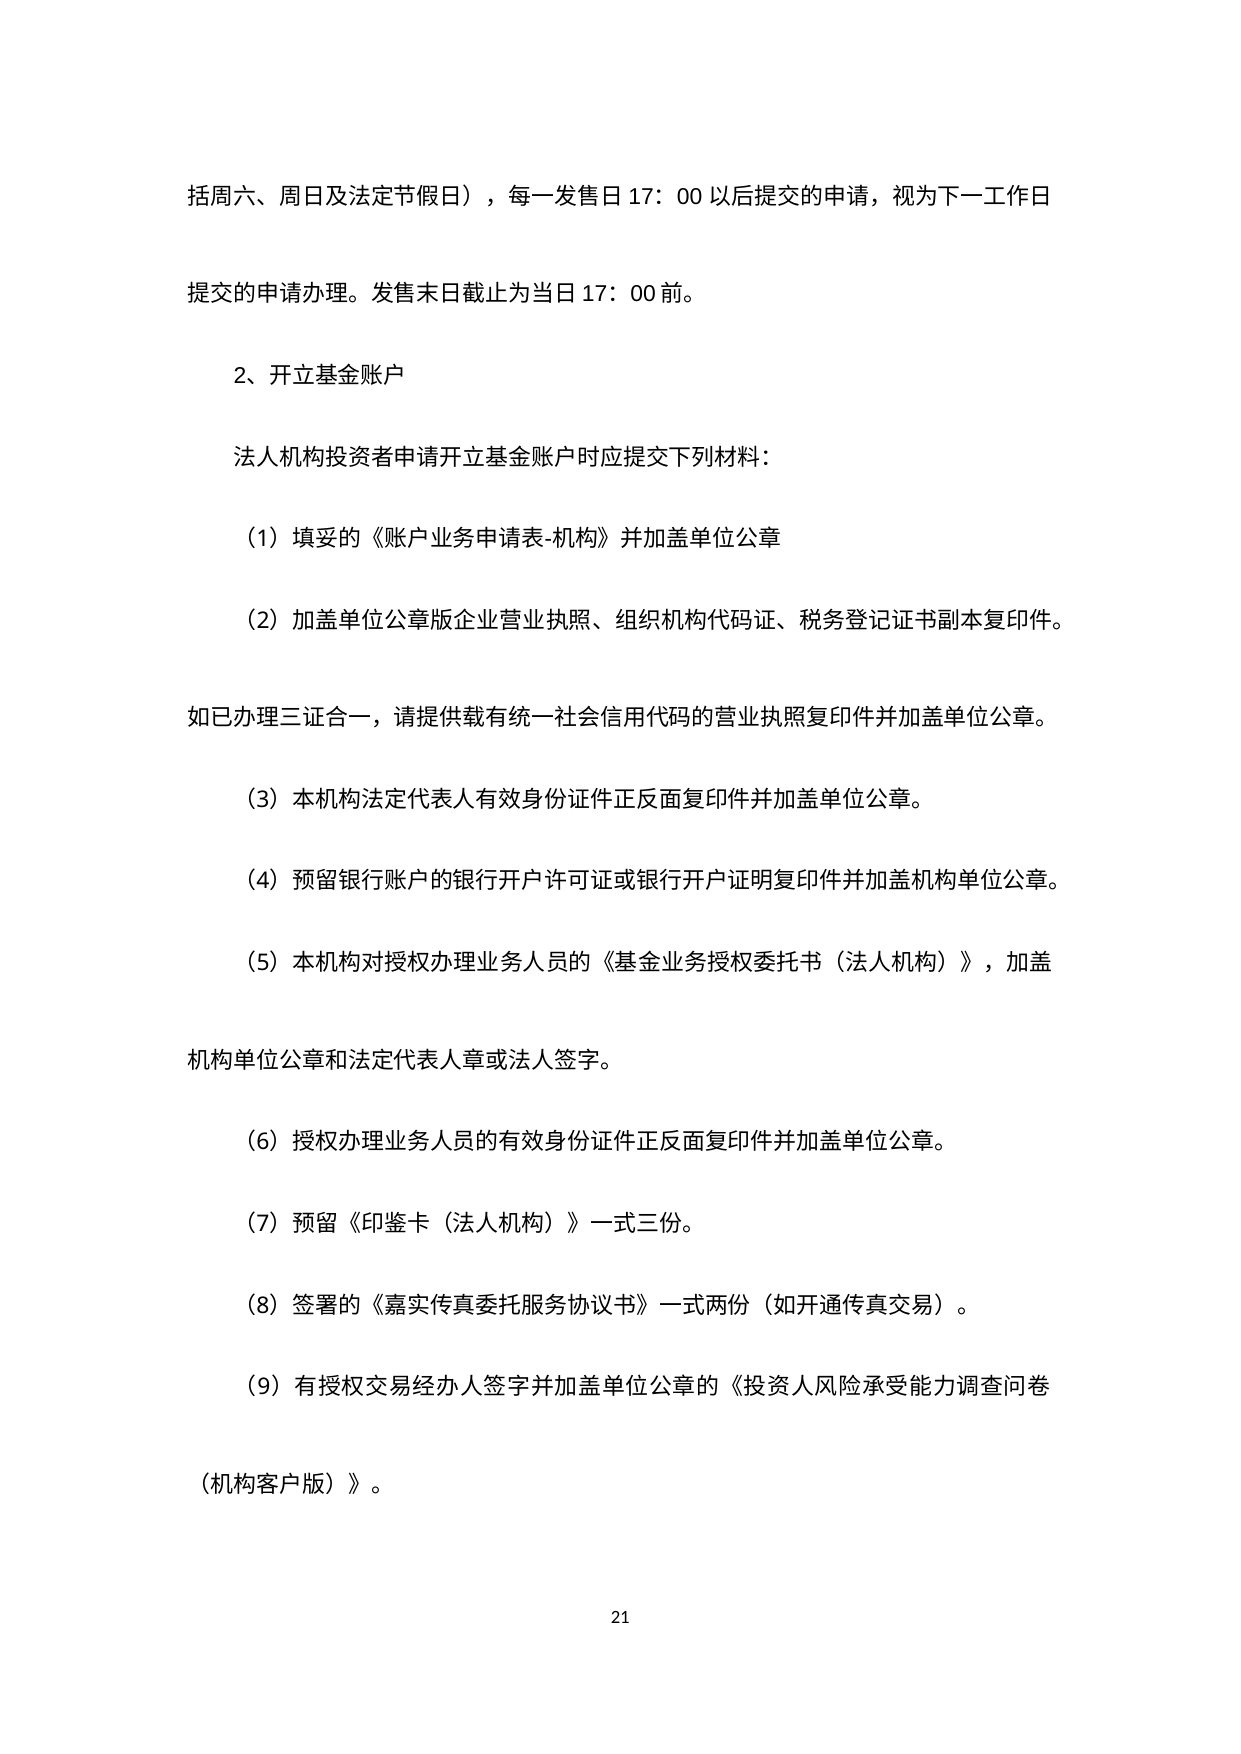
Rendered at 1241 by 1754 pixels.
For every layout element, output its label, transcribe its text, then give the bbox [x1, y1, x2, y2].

text （3）本机构法定代表人有效身份证件正反面复印件并加盖单位公章。 [187, 765, 1053, 830]
text 法人机构投资者申请开立基金账户时应提交下列材料： [187, 423, 1053, 488]
text （4）预留银行账户的银行开户许可证或银行开户证明复印件并加盖机构单位公章。 [187, 847, 1053, 912]
text （7）预留《印鉴卡（法人机构）》一式三份。 [187, 1189, 1053, 1254]
text （6）授权办理业务人员的有效身份证件正反面复印件并加盖单位公章。 [187, 1107, 1053, 1172]
text 2、开立基金账户 [187, 341, 1053, 406]
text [187, 162, 1053, 324]
text （2）加盖单位公章版企业营业执照、组织机构代码证、税务登记证书副本复印件。如已办理三证合一，请提供载有统一社会信用代码的营业执照复印件并加盖单位公章。 [187, 586, 1053, 748]
text （5）本机构对授权办理业务人员的《基金业务授权委托书（法人机构）》，加盖机构单位公章和法定代表人章或法人签字。 [187, 928, 1053, 1091]
text （9）有授权交易经办人签字并加盖单位公章的《投资人风险承受能力调查问卷（机构客户版）》。 [187, 1352, 1053, 1515]
text （8）签署的《嘉实传真委托服务协议书》一式两份（如开通传真交易）。 [187, 1271, 1053, 1336]
text （1）填妥的《账户业务申请表-机构》并加盖单位公章 [187, 504, 1053, 569]
